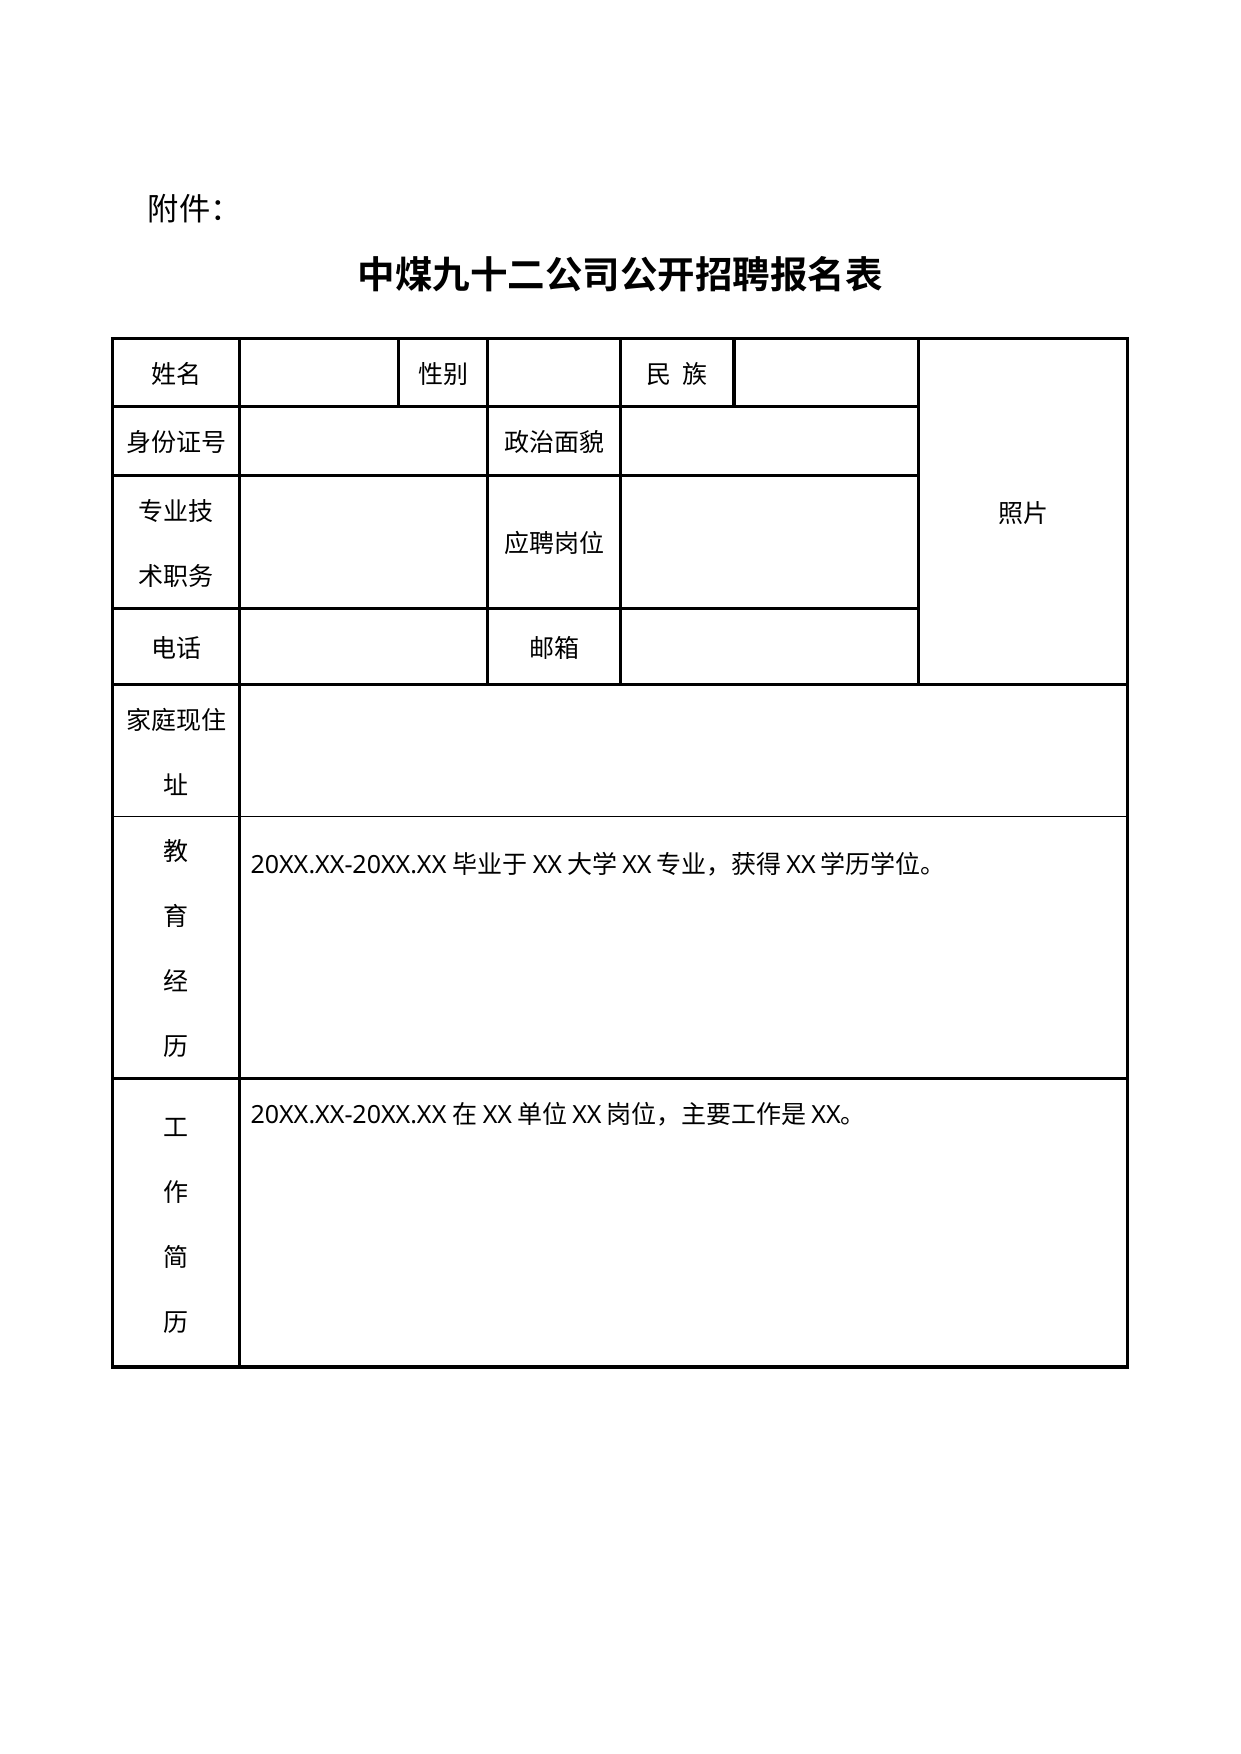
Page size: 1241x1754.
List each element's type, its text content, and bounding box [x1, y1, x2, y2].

table_cell 身份证号 [114, 408, 238, 474]
text 中煤九十二公司公开招聘报名表 [148, 239, 1092, 304]
table_header [241, 340, 397, 405]
table_cell [622, 408, 917, 474]
table_header [489, 340, 619, 405]
table_cell 政治面貌 [489, 408, 619, 474]
table_cell [241, 408, 486, 474]
table_header 照片 [920, 340, 1126, 683]
table_cell [241, 686, 1126, 816]
table_cell 教 育 经 历 [114, 817, 238, 1077]
table_cell 邮箱 [489, 610, 619, 683]
table_cell 20XX.XX-20XX.XX 在XX单位XX岗位，主要工作是XX。 [241, 1080, 1126, 1365]
table_cell 应聘岗位 [489, 477, 619, 607]
table_header 姓名 [114, 340, 238, 405]
table_cell 电话 [114, 610, 238, 683]
table_cell 20XX.XX-20XX.XX 毕业于XX大学XX专业，获得XX学历学位。 [241, 817, 1126, 1077]
table_header [736, 340, 917, 405]
table_cell [622, 477, 917, 607]
table_header 民 族 [622, 340, 732, 405]
table_cell [622, 610, 917, 683]
table_cell [241, 477, 486, 607]
subtitle 附件： [148, 174, 1092, 239]
table_header 性别 [400, 340, 486, 405]
table_cell 专业技 术职务 [114, 477, 238, 607]
table_cell [241, 610, 486, 683]
table_cell 家庭现住址 [114, 686, 238, 816]
table_cell 工 作 简 历 [114, 1080, 238, 1365]
